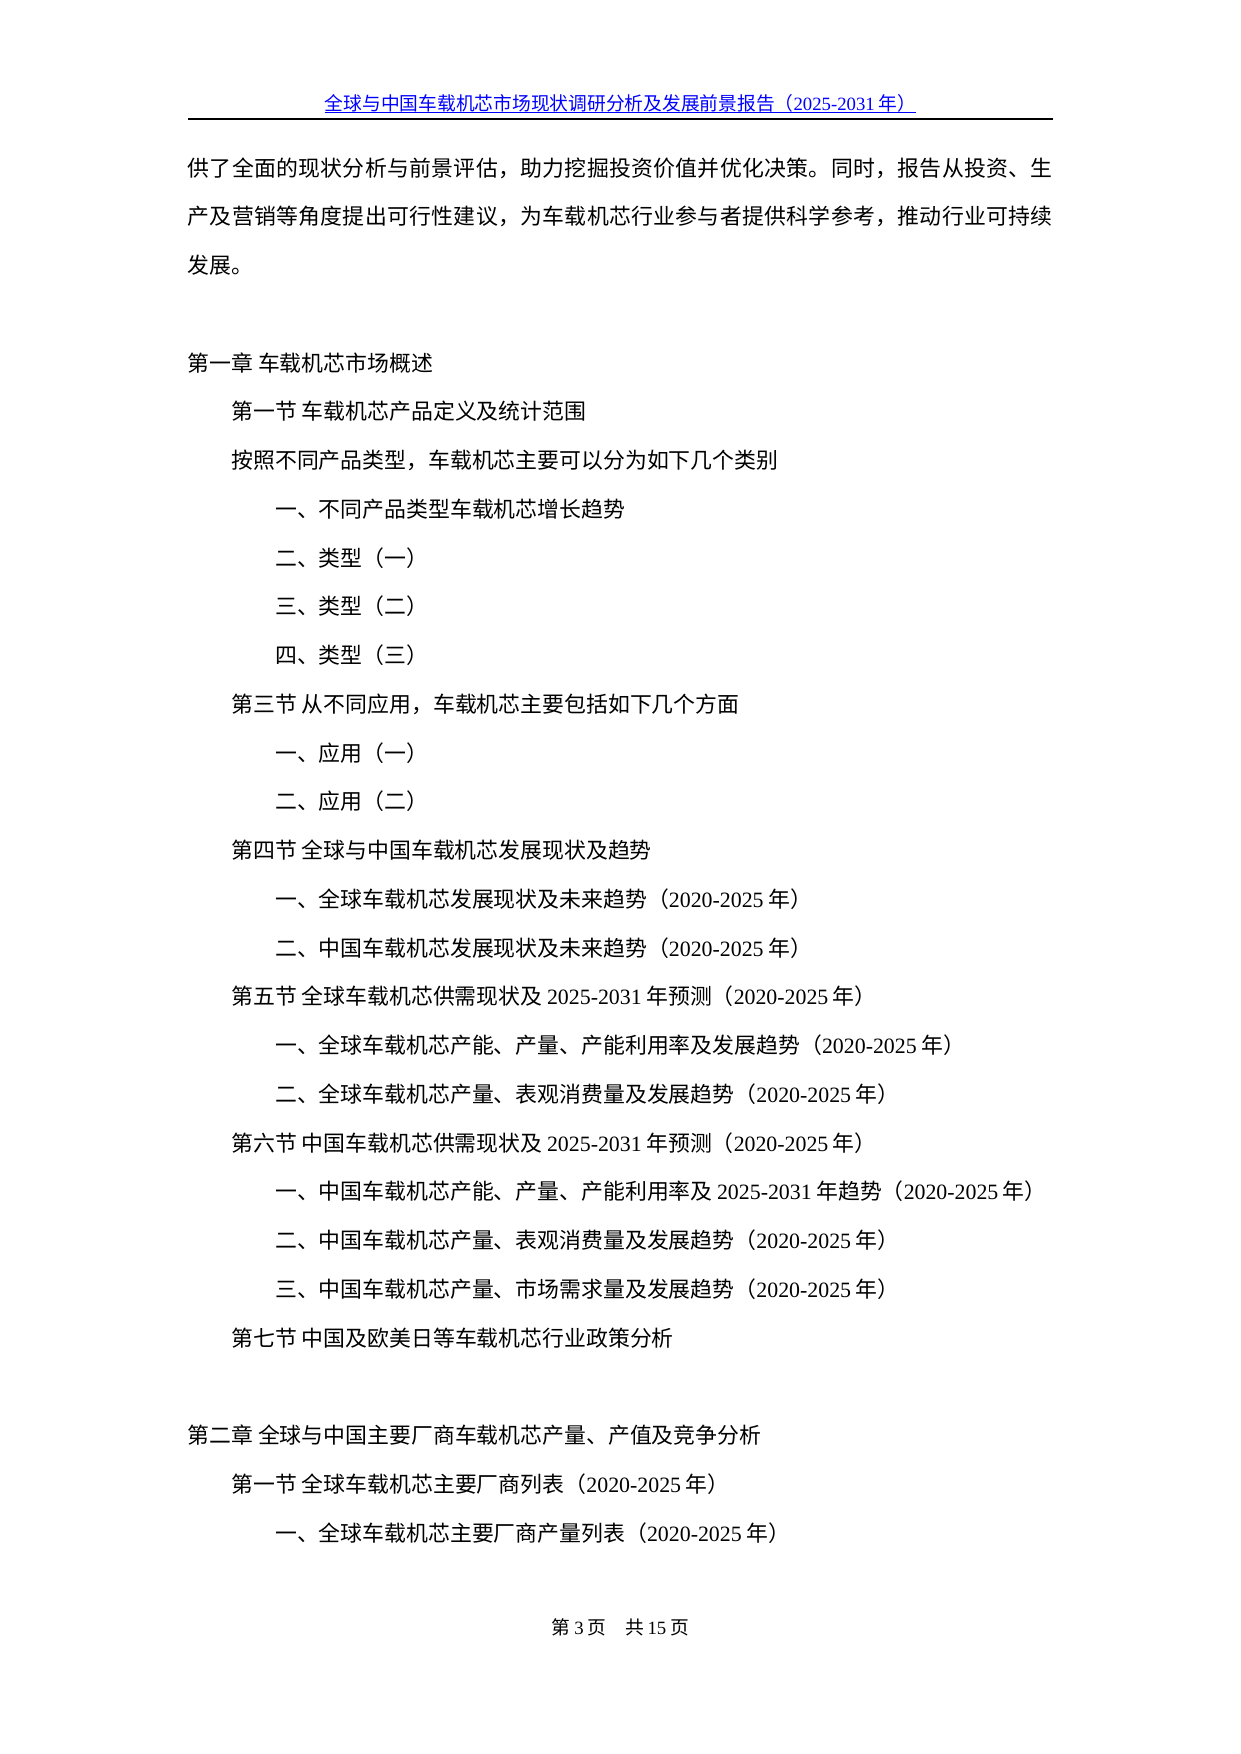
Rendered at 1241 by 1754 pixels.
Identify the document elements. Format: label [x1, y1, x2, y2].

text [187, 150, 1053, 1548]
